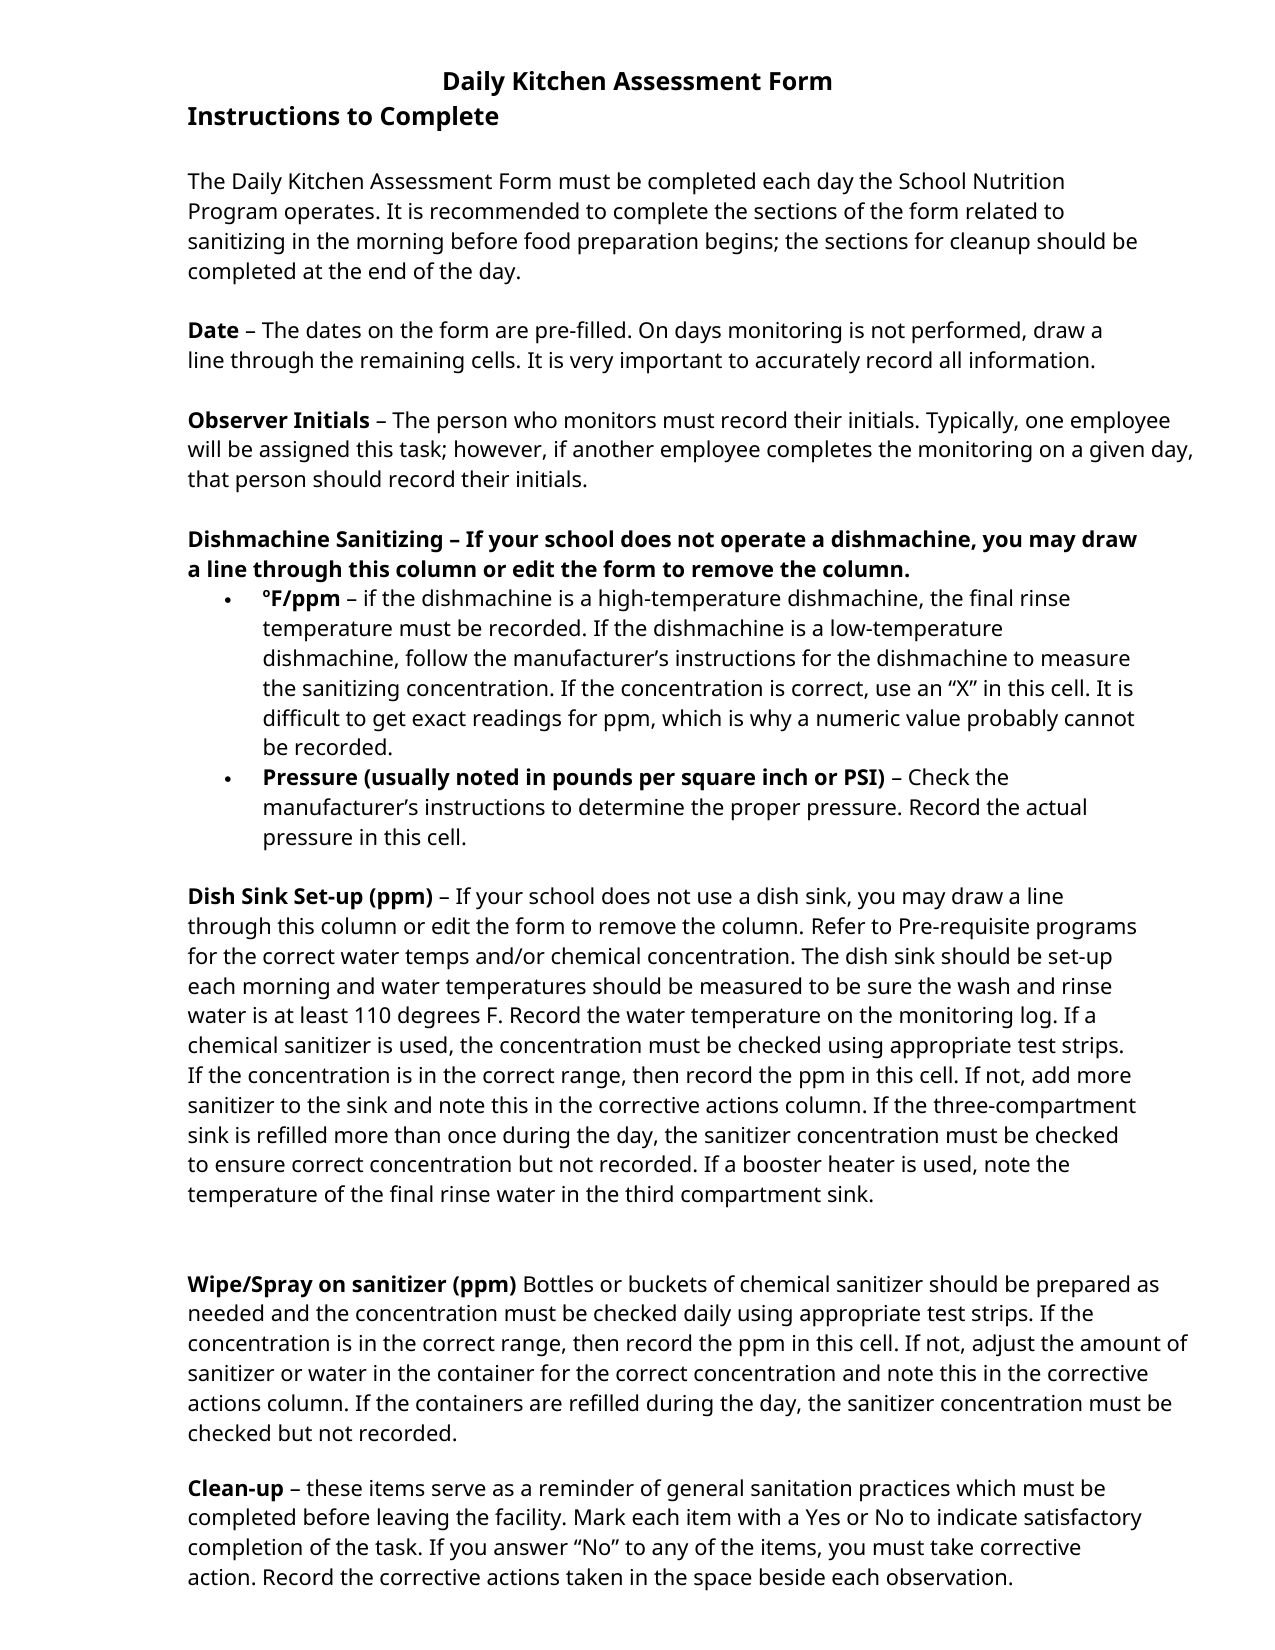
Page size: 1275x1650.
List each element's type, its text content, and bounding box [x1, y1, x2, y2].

text Clean-up – these items serve as a reminder of general sanitation practices which must be completed before leaving the facility. Mark each item with a Yes or No to indicate satisfactory completion of the task. If you answer “No” to any of the items, you must take corrective action. Record the corrective actions taken in the space beside each observation. [187, 1472, 1144, 1592]
text Wipe/Spray on sanitizer (ppm) Bottles or buckets of chemical sanitizer should be prepared as needed and the concentration must be checked daily using appropriate test strips. If the concentration is in the correct range, then record the ppm in this cell. If not, adjust the amount of sanitizer or water in the container for the correct concentration and note this in the corrective actions column. If the containers are refilled during the day, the sanitizer concentration must be checked but not recorded. [187, 1268, 1200, 1447]
list oF/ppm – if the dishmachine is a high-temperature dishmachine, the final rinse temperature must be recorded. If the dishmachine is a low-temperature dishmachine, follow the manufacturer’s instructions for the dishmachine to measure the sanitizing concentration. If the concentration is correct, use an “X” in this cell. It is difficult to get exact readings for ppm, which is why a numeric value probably cannot be recorded. [225, 583, 1144, 762]
subtitle Daily Kitchen Assessment Form [75, 64, 1200, 98]
title Observer Initials – The person who monitors must record their initials. Typically, one employee will be assigned this task; however, if another employee completes the monitoring on a given day, that person should record their initials. [187, 404, 1200, 494]
list Pressure (usually noted in pounds per square inch or PSI) – Check the manufacturer’s instructions to determine the proper pressure. Record the actual pressure in this cell. [225, 762, 1144, 851]
text Dishmachine Sanitizing – If your school does not operate a dishmachine, you may draw a line through this column or edit the form to remove the column. [187, 524, 1144, 583]
text Instructions to Complete [187, 98, 1144, 132]
title Date – The dates on the form are pre-filled. On days monitoring is not performed, draw a line through the remaining cells. It is very important to accurately record all information. [187, 315, 1144, 375]
text The Daily Kitchen Assessment Form must be completed each day the School Nutrition Program operates. It is recommended to complete the sections of the form related to sanitizing in the morning before food preparation begins; the sections for cleanup should be completed at the end of the day. [187, 166, 1144, 285]
text Dish Sink Set-up (ppm) – If your school does not use a dish sink, you may draw a line through this column or edit the form to remove the column. Refer to Pre-requisite programs for the correct water temps and/or chemical concentration. The dish sink should be set-up each morning and water temperatures should be measured to be sure the wash and rinse water is at least 110 degrees F. Record the water temperature on the monitoring log. If a chemical sanitizer is used, the concentration must be checked using appropriate test strips. If the concentration is in the correct range, then record the ppm in this cell. If not, add more sanitizer to the sink and note this in the corrective actions column. If the three-compartment sink is refilled more than once during the day, the sanitizer concentration must be checked to ensure correct concentration but not recorded. If a booster heater is used, note the temperature of the final rinse water in the third compartment sink. [187, 881, 1144, 1209]
